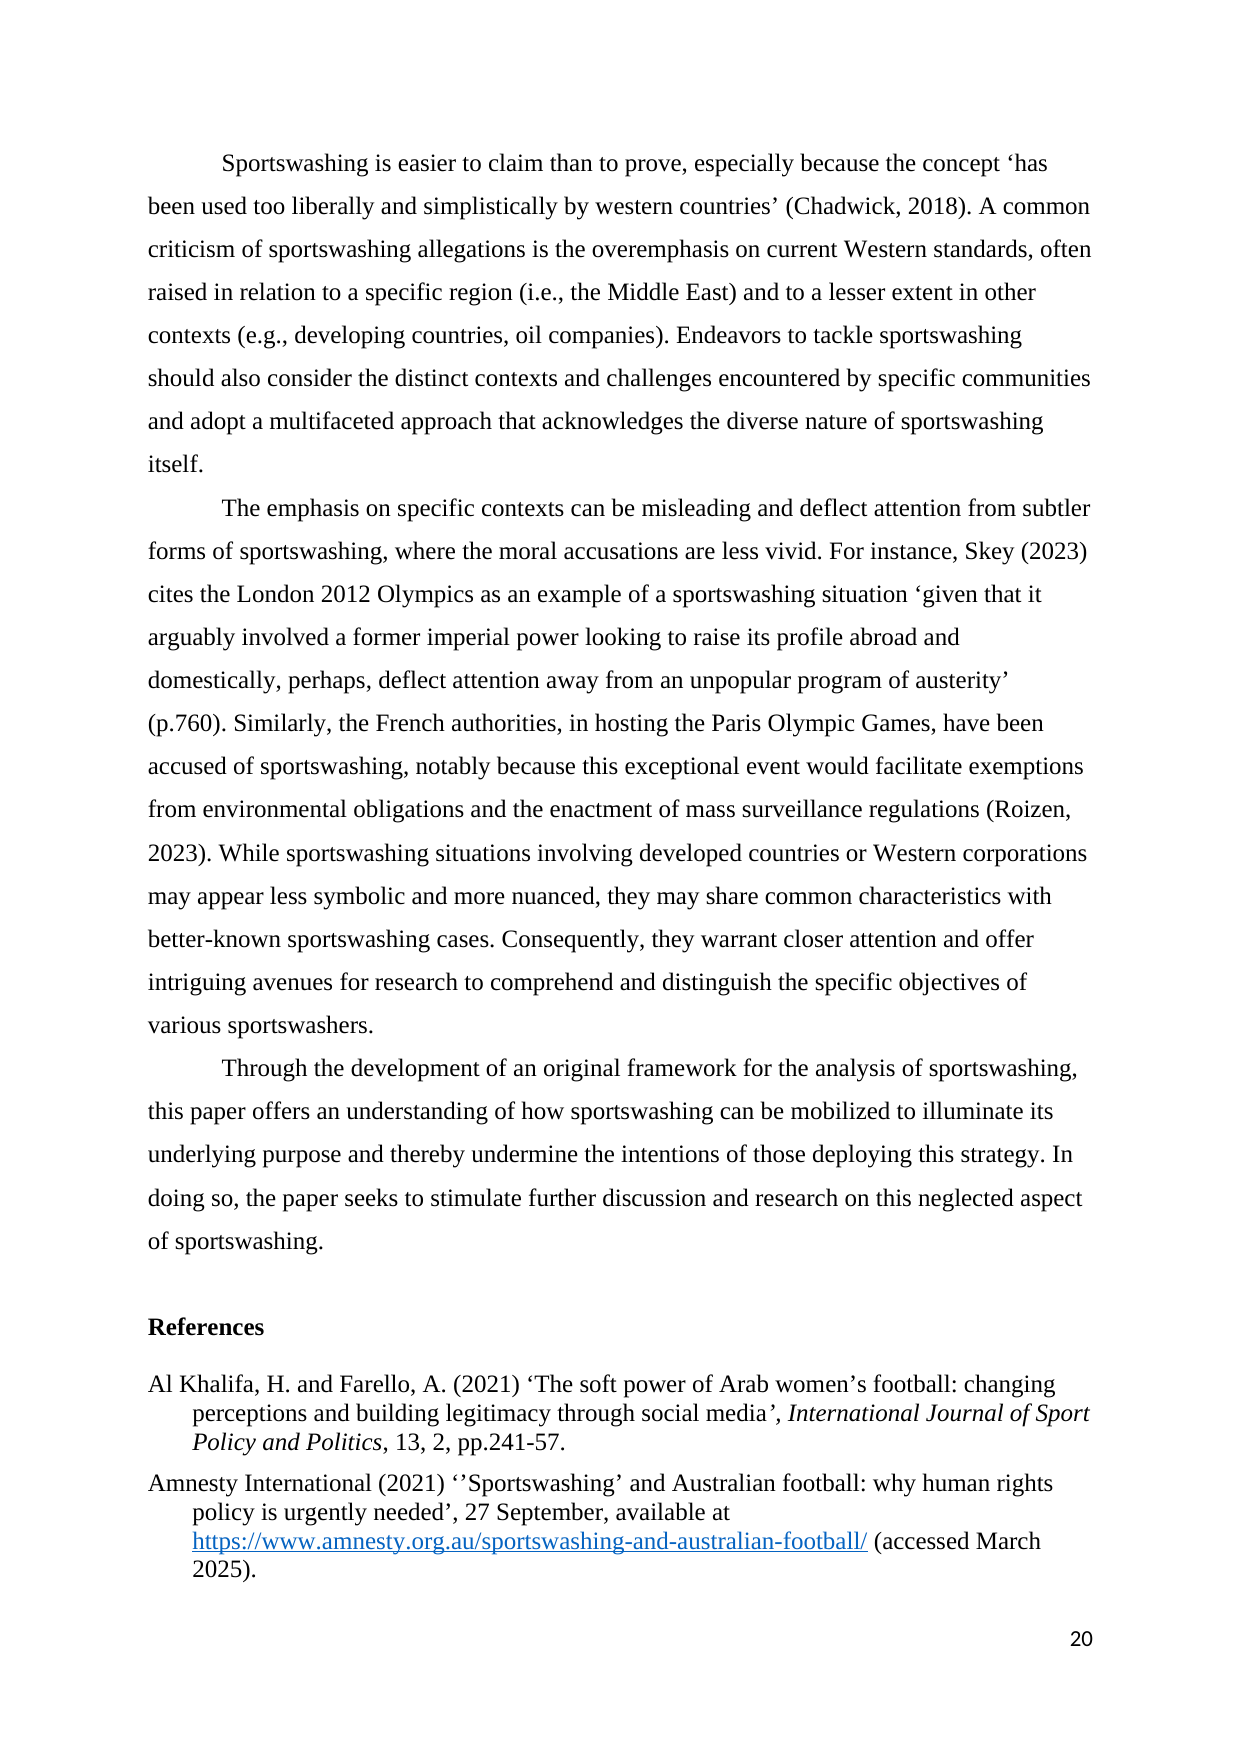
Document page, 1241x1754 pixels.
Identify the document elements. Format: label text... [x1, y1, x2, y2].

text Through the development of an original framework for the analysis of sportswashing, this paper offers an understanding of how sportswashing can be mobilized to illuminate its underlying purpose and thereby undermine the intentions of those deploying this strategy. In doing so, the paper seeks to stimulate further discussion and research on this neglected aspect of sportswashing. [148, 1053, 1093, 1254]
text Amnesty International (2021) ‘’Sportswashing’ and Australian football: why human rights policy is urgently needed’, 27 September, available at https://www.amnesty.org.au/sportswashing-and-australian-football/ (accessed March 2025). [148, 1468, 1093, 1583]
text The emphasis on specific contexts can be misleading and deflect attention from subtler forms of sportswashing, where the moral accusations are less vivid. For instance, Skey (2023) cites the London 2012 Olympics as an example of a sportswashing situation ‘given that it arguably involved a former imperial power looking to raise its profile abroad and domestically, perhaps, deflect attention away from an unpopular program of austerity’ (p.760). Similarly, the French authorities, in hosting the Paris Olympic Games, have been accused of sportswashing, notably because this exceptional event would facilitate exemptions from environmental obligations and the enactment of mass surveillance regulations (Roizen, 2023). While sportswashing situations involving developed countries or Western corporations may appear less symbolic and more nuanced, they may share common characteristics with better-known sportswashing cases. Consequently, they warrant closer attention and offer intriguing avenues for research to comprehend and distinguish the specific objectives of various sportswashers. [148, 493, 1093, 1039]
text Sportswashing is easier to claim than to prove, especially because the concept ‘has been used too liberally and simplistically by western countries’ (Chadwick, 2018). A common criticism of sportswashing allegations is the overemphasis on current Western standards, often raised in relation to a specific region (i.e., the Middle East) and to a lesser extent in other contexts (e.g., developing countries, oil companies). Endeavors to tackle sportswashing should also consider the distinct contexts and challenges encountered by specific communities and adopt a multifaceted approach that acknowledges the diverse nature of sportswashing itself. [148, 148, 1093, 478]
text References [148, 1312, 1093, 1341]
text Al Khalifa, H. and Farello, A. (2021) ‘The soft power of Arab women’s football: changing perceptions and building legitimacy through social media’, International Journal of Sport Policy and Politics, 13, 2, pp.241-57. [148, 1369, 1093, 1456]
